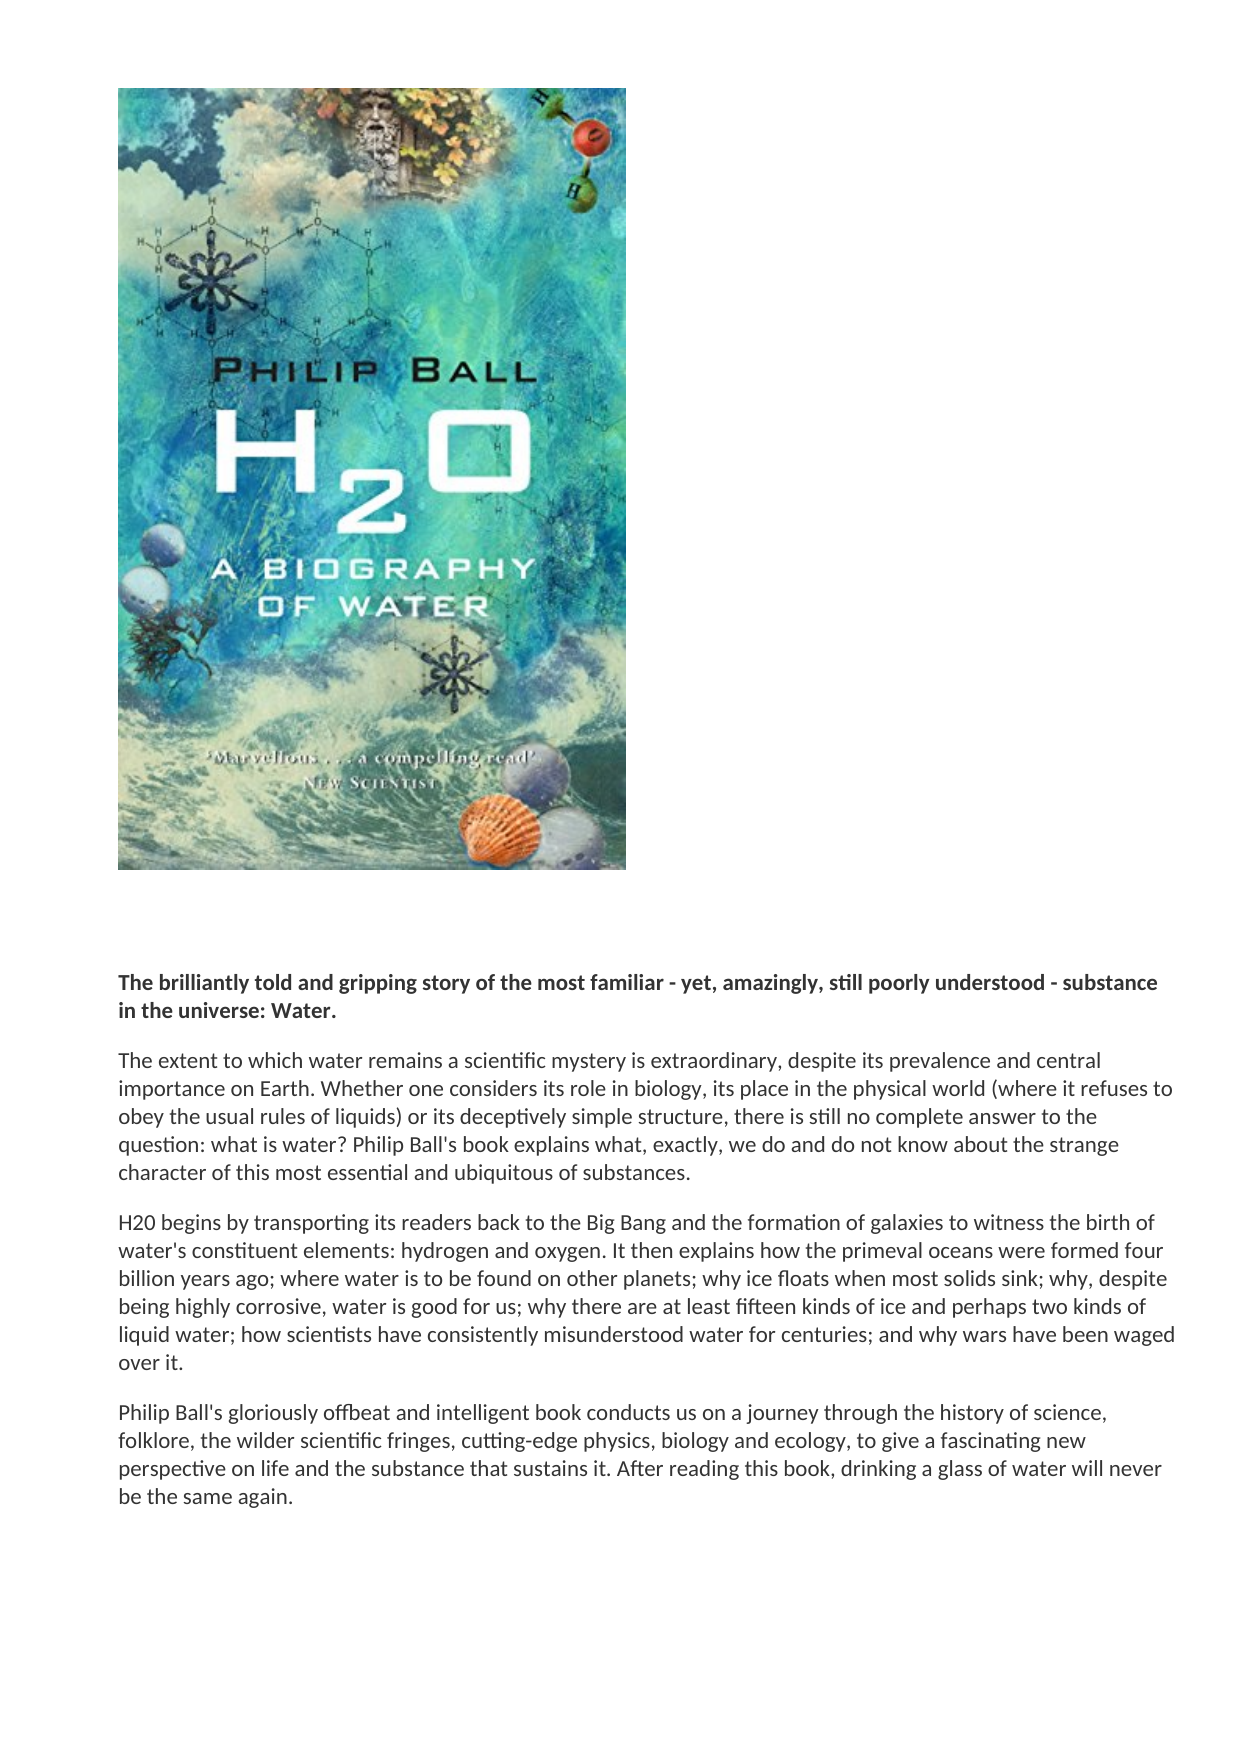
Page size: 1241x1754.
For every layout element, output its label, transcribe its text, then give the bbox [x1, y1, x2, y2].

text The extent to which water remains a scientific mystery is extraordinary, despite its prevalence and central importance on Earth. Whether one considers its role in biology, its place in the physical world (where it refuses to obey the usual rules of liquids) or its deceptively simple structure, there is still no complete answer to the question: what is water? Philip Ball's book explains what, exactly, we do and do not know about the strange character of this most essential and ubiquitous of substances. [118, 1046, 1181, 1187]
picture [118, 88, 626, 870]
text H20 begins by transporting its readers back to the Big Bang and the formation of galaxies to witness the birth of water's constituent elements: hydrogen and oxygen. It then explains how the primeval oceans were formed four billion years ago; where water is to be found on other planets; why ice floats when most solids sink; why, despite being highly corrosive, water is good for us; why there are at least fifteen kinds of ice and perhaps two kinds of liquid water; how scientists have consistently misunderstood water for centuries; and why wars have been waged over it. [118, 1208, 1181, 1377]
text Philip Ball's gloriously offbeat and intelligent book conducts us on a journey through the history of science, folklore, the wilder scientific fringes, cutting-edge physics, biology and ecology, to give a fascinating new perspective on life and the substance that sustains it. After reading this book, drinking a glass of water will never be the same again. [118, 1398, 1181, 1511]
text The brilliantly told and gripping story of the most familiar - yet, amazingly, still poorly understood - substance in the universe: Water. [118, 968, 1181, 1024]
